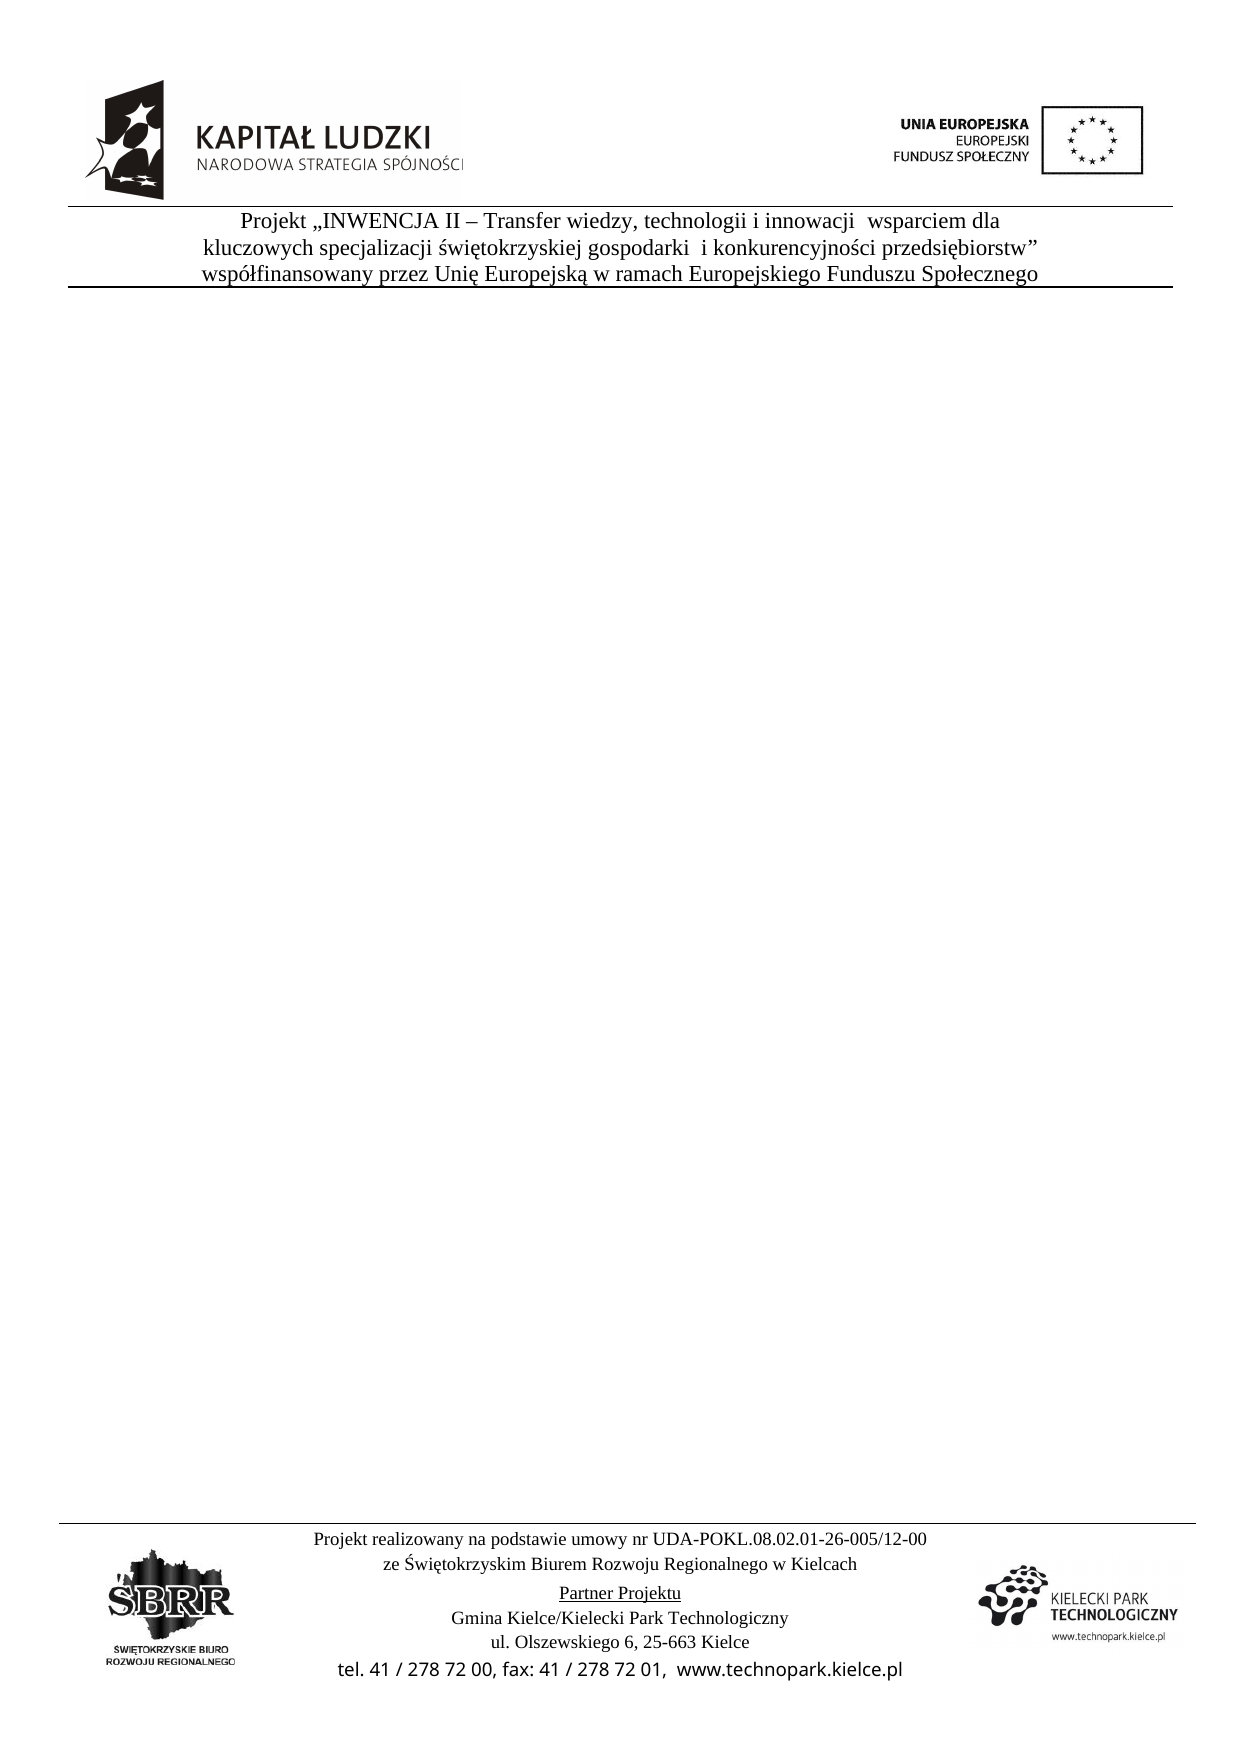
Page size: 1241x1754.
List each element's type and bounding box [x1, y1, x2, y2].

picture [873, 87, 1163, 193]
picture [967, 1552, 1189, 1662]
picture [105, 1549, 235, 1665]
picture [84, 80, 463, 200]
